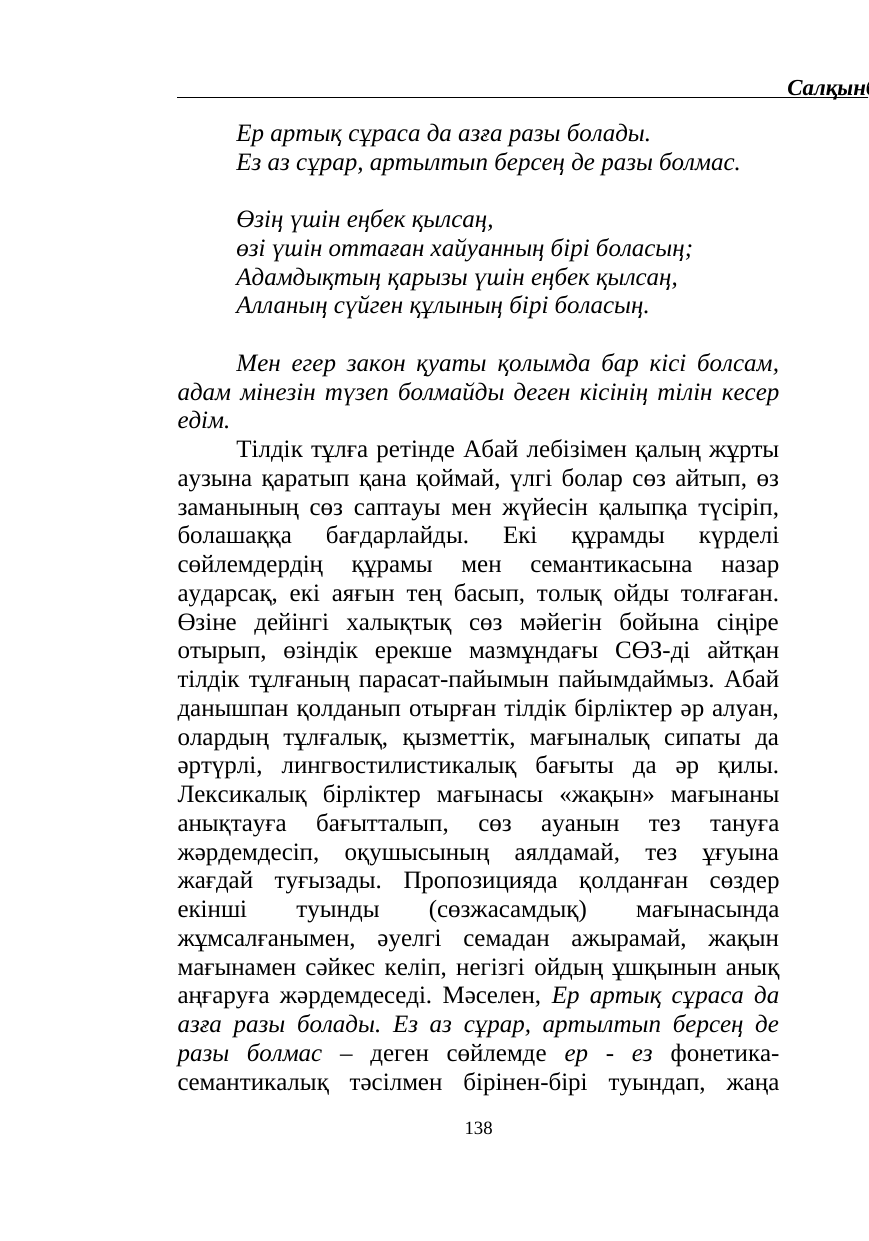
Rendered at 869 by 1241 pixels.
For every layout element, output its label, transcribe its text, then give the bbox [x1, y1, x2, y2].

text Өзің үшін еңбек қылсаң, [177, 204, 779, 233]
text өзі үшін оттаған хайуанның бірі боласың; [177, 233, 779, 262]
text Ез аз сұрар, артылтып берсең де разы болмас. [177, 147, 779, 176]
text Адамдықтың қарызы үшін еңбек қылсаң, [177, 262, 779, 291]
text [177, 434, 779, 1096]
text Мен егер закон қуаты қолымда бар кісі болсам, адам мінезін түзеп болмайды деген кісінің тілін кесер едім. [177, 348, 779, 434]
text Ер артық сұраса да азға разы болады. [177, 118, 779, 147]
text Алланың сүйген құлының бірі боласың. [177, 291, 779, 319]
